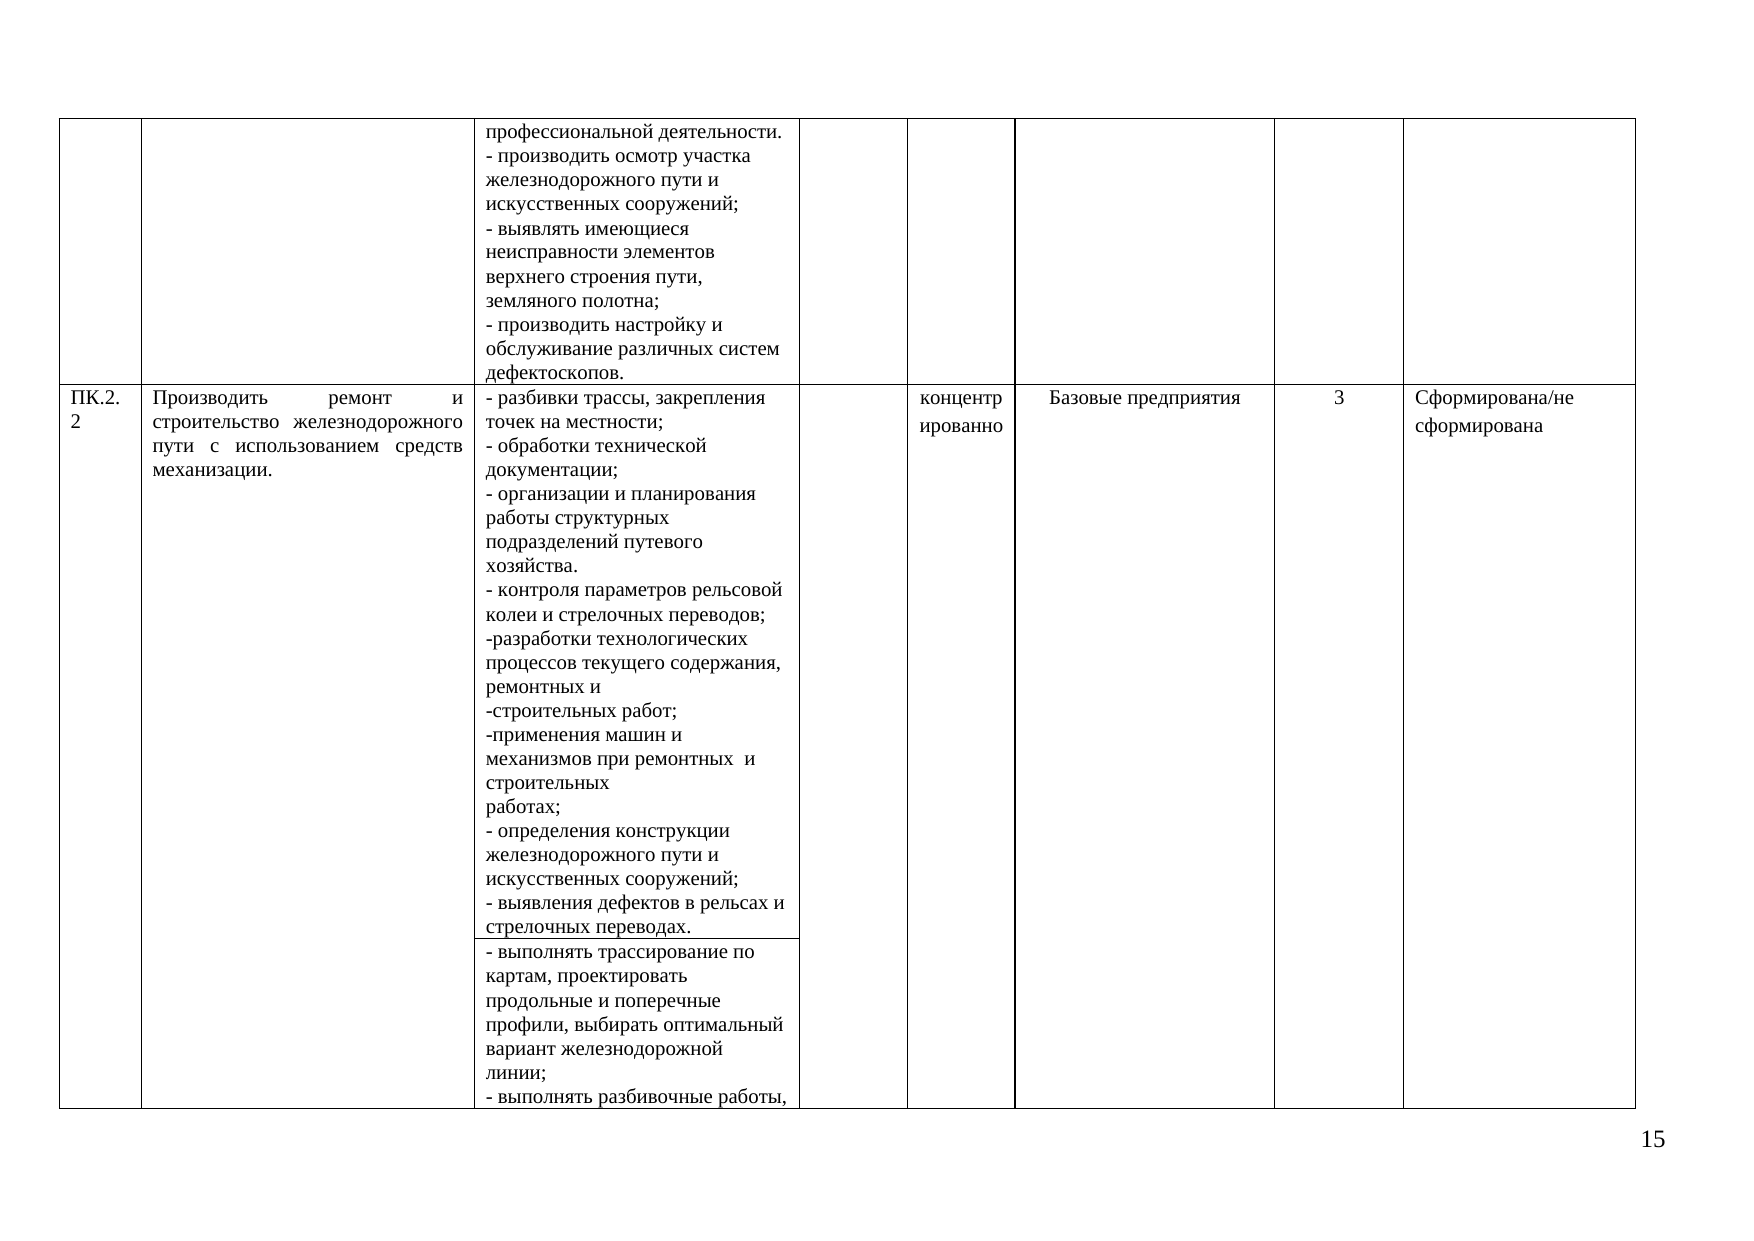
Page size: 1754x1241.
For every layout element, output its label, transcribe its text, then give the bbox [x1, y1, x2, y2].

table_cell Сформирована/не сформирована [1404, 385, 1635, 1108]
table_cell [800, 385, 907, 1108]
table_cell ПК.2.2 [60, 385, 141, 1108]
table_cell Базовые предприятия [1016, 385, 1274, 1108]
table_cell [475, 119, 799, 384]
table_cell концентрированно [908, 385, 1014, 1108]
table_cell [475, 939, 799, 1108]
table_cell Производить ремонт и строительство железнодорожного пути с использованием средств механизации. [142, 385, 474, 1108]
table_cell - разбивки трассы, закрепления точек на местности; - обработки технической документации; - организации и планирования работы структурных подразделений путевого хозяйства. - контроля параметров рельсовой колеи и стрелочных переводов; -разработки технологических процессов текущего содержания, ремонтных и -строительных работ; -применения машин и механизмов при ремонтных и строительных работах; - определения конструкции железнодорожного пути и искусственных сооружений; - выявления дефектов в рельсах и стрелочных переводах. [475, 385, 799, 938]
table_cell 3 [1275, 385, 1403, 1108]
